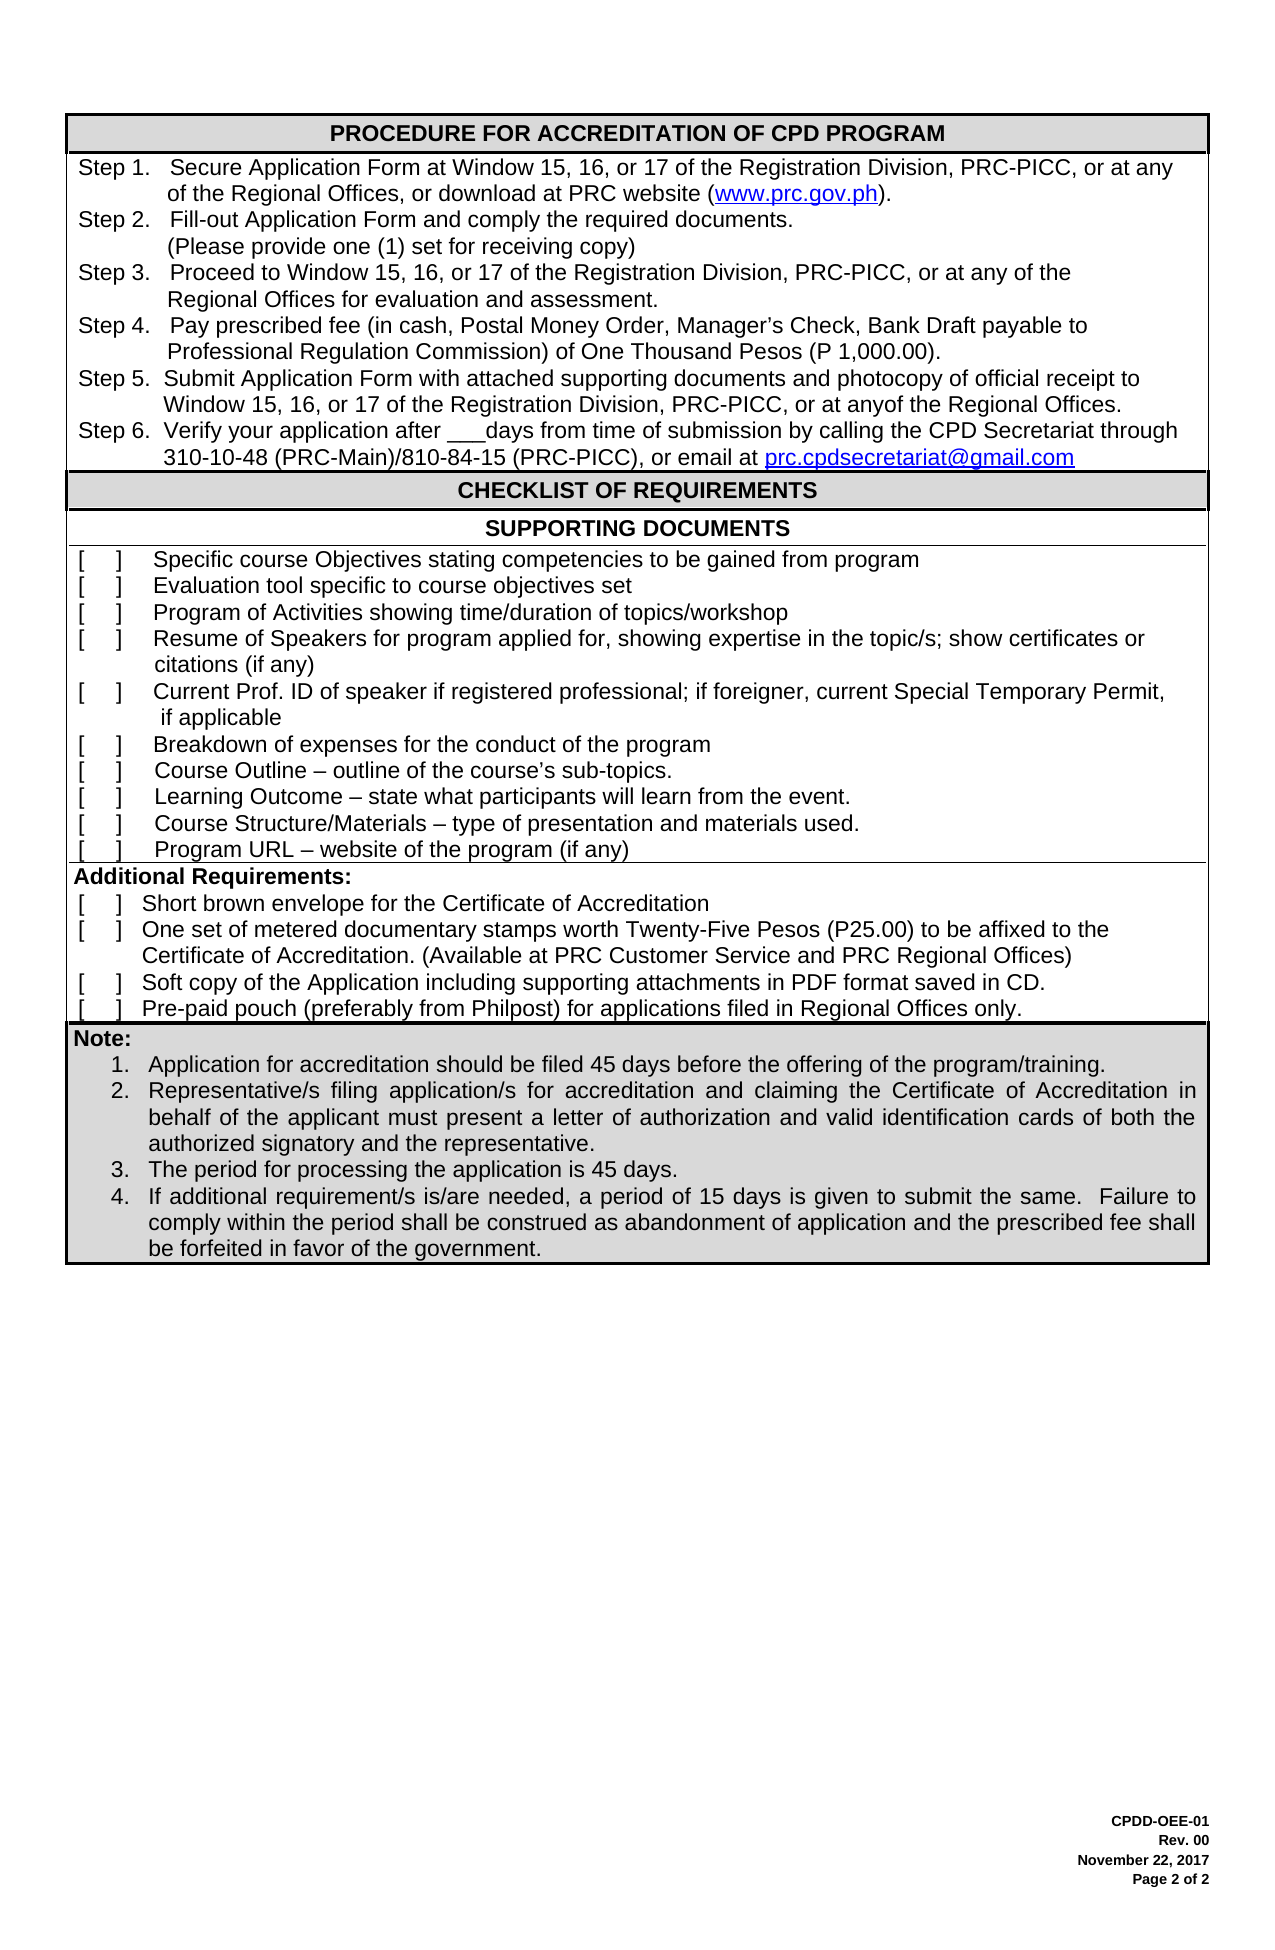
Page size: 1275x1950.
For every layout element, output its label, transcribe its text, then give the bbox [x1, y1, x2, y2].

table_cell Additional Requirements: [ ] Short brown envelope for the Certificate of Accreditation [ ] One set of metered documentary stamps worth Twenty-Five Pesos (P25.00) to be affixed to the Certificate of Accreditation. (Available at PRC Customer Service and PRC Regional Offices) [ ] Soft copy of the Application including supporting attachments in PDF format saved in CD. [ ] Pre-paid pouch (preferably from Philpost) for applications filed in Regional Offices only. [67, 862, 1208, 1021]
table_cell Note: Application for accreditation should be filed 45 days before the offering of the program/training. Representative/s filing application/s for accreditation and claiming the Certificate of Accreditation in behalf of the applicant must present a letter of authorization and valid identification cards of both the authorized signatory and the representative. The period for processing the application is 45 days. If additional requirement/s is/are needed, a period of 15 days is given to submit the same. Failure to comply within the period shall be construed as abandonment of application and the prescribed fee shall be forfeited in favor of the government. [68, 1021, 1207, 1262]
table_cell CHECKLIST OF REQUIREMENTS [68, 470, 1207, 507]
table_cell Step 1. Secure Application Form at Window 15, 16, or 17 of the Registration Division, PRC-PICC, or at any of the Regional Offices, or download at PRC website (www.prc.gov.ph). Step 2. Fill-out Application Form and comply the required documents. (Please provide one (1) set for receiving copy) Step 3. Proceed to Window 15, 16, or 17 of the Registration Division, PRC-PICC, or at any of the Regional Offices for evaluation and assessment. Step 4. Pay prescribed fee (in cash, Postal Money Order, Manager’s Check, Bank Draft payable to Professional Regulation Commission) of One Thousand Pesos (P 1,000.00). Step 5. Submit Application Form with attached supporting documents and photocopy of official receipt to Window 15, 16, or 17 of the Registration Division, PRC-PICC, or at anyof the Regional Offices. Step 6. Verify your application after ___days from time of submission by calling the CPD Secretariat through 310-10-48 (PRC-Main)/810-84-15 (PRC-PICC), or email at prc.cpdsecretariat@gmail.com [67, 151, 1208, 470]
table_header PROCEDURE FOR ACCREDITATION OF CPD PROGRAM [68, 116, 1207, 151]
table_cell SUPPORTING DOCUMENTS [67, 508, 1208, 545]
table_cell [ ] Specific course Objectives stating competencies to be gained from program [ ] Evaluation tool specific to course objectives set [ ] Program of Activities showing time/duration of topics/workshop [ ] Resume of Speakers for program applied for, showing expertise in the topic/s; show certificates or citations (if any) [ ] Current Prof. ID of speaker if registered professional; if foreigner, current Special Temporary Permit, if applicable [ ] Breakdown of expenses for the conduct of the program [ ] Course Outline – outline of the course’s sub-topics. [ ] Learning Outcome – state what participants will learn from the event. [ ] Course Structure/Materials – type of presentation and materials used. [ ] Program URL – website of the program (if any) [67, 545, 1208, 862]
